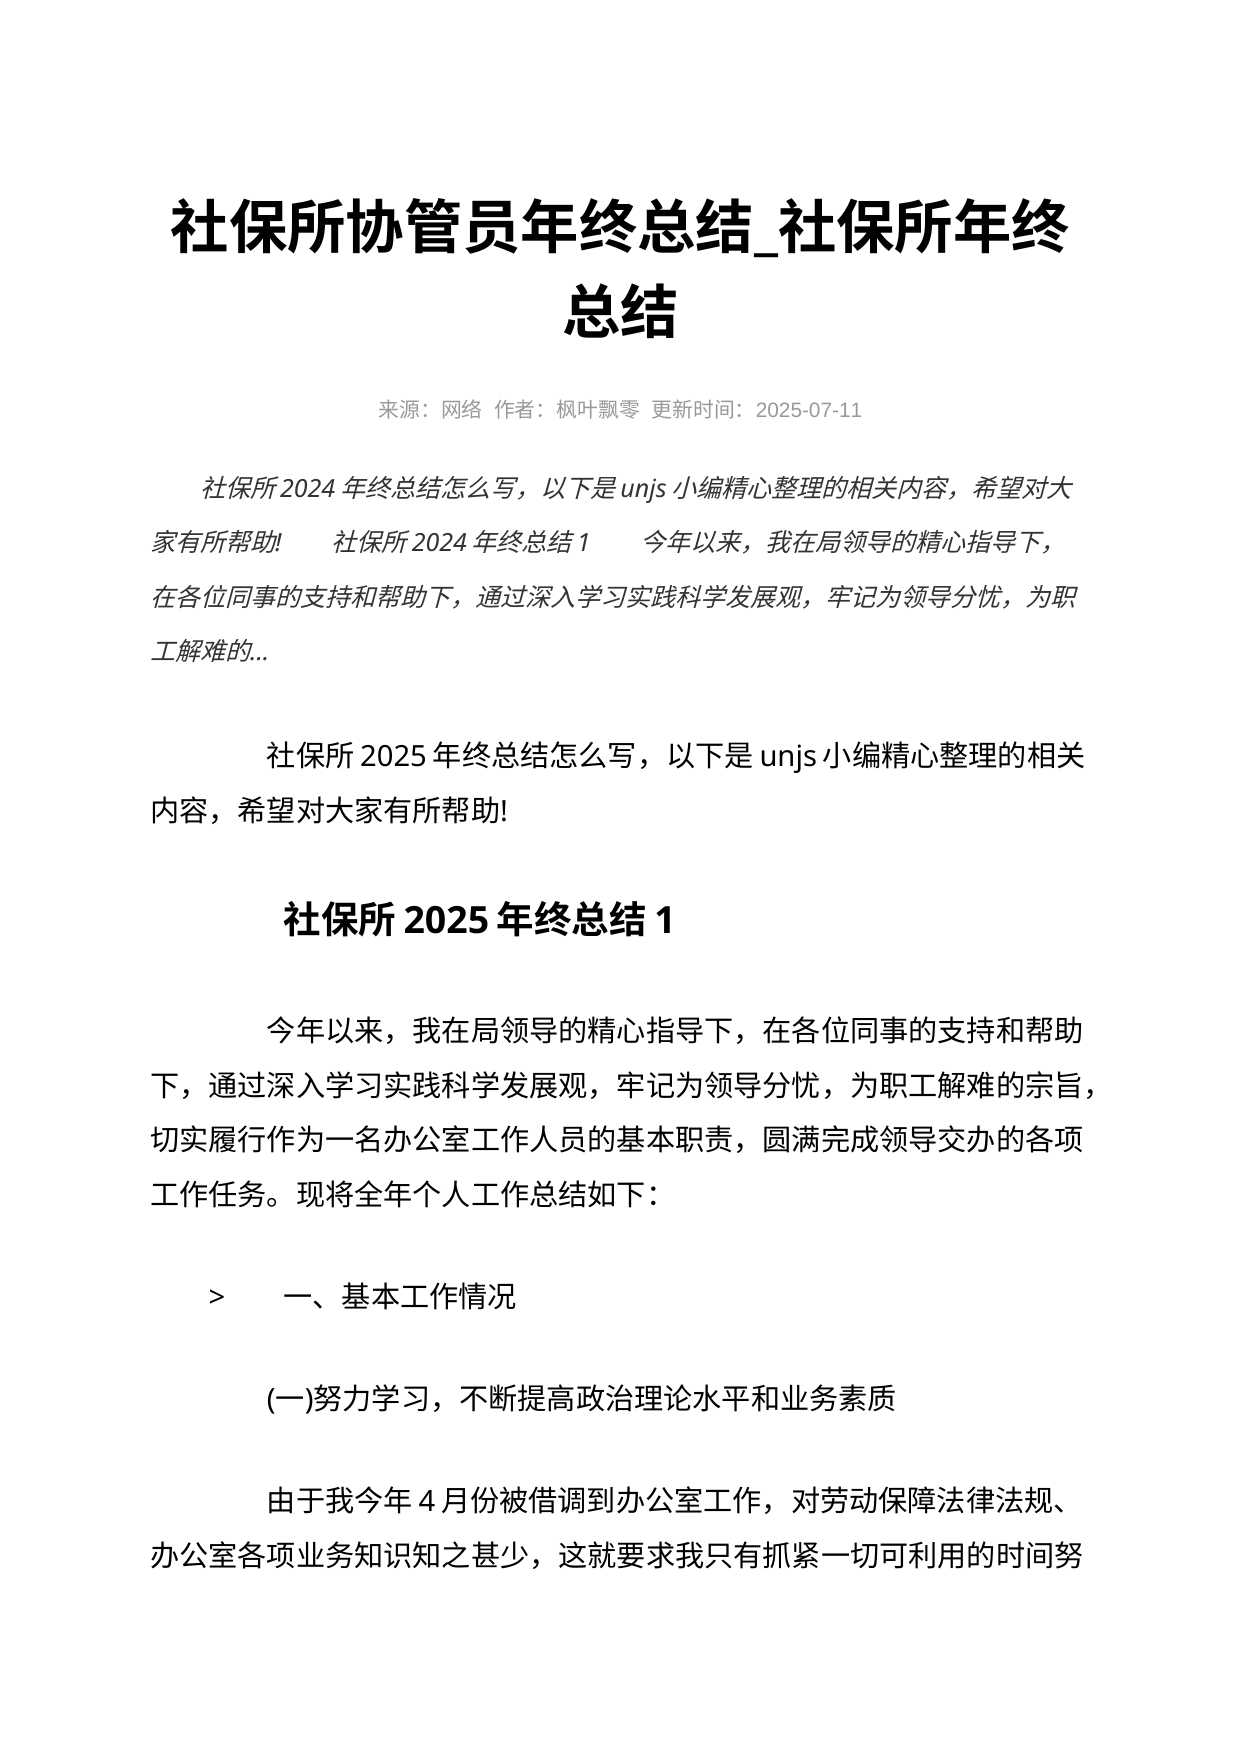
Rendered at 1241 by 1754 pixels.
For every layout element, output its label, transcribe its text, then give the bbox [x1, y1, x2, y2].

text > 一、基本工作情况 [150, 1274, 1090, 1316]
text 社保所2025年终总结1 [150, 889, 1090, 944]
subtitle 社保所协管员年终总结_社保所年终总结 [150, 181, 1090, 351]
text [150, 1478, 1090, 1575]
text (一)努力学习，不断提高政治理论水平和业务素质 [150, 1376, 1090, 1418]
text 社保所2024年终总结怎么写，以下是unjs小编精心整理的相关内容，希望对大家有所帮助! 社保所2024年终总结1 今年以来，我在局领导的精心指导下，在各位同事的支持和帮助下，通过深入学习实践科学发展观，牢记为领导分忧，为职工解难的... [150, 468, 1090, 668]
text 社保所2025年终总结怎么写，以下是unjs小编精心整理的相关内容，希望对大家有所帮助! [150, 733, 1090, 830]
text 来源：网络 作者：枫叶飘零 更新时间：2025-07-11 [150, 397, 1090, 421]
text 今年以来，我在局领导的精心指导下，在各位同事的支持和帮助下，通过深入学习实践科学发展观，牢记为领导分忧，为职工解难的宗旨，切实履行作为一名办公室工作人员的基本职责，圆满完成领导交办的各项工作任务。现将全年个人工作总结如下： [150, 1007, 1090, 1214]
